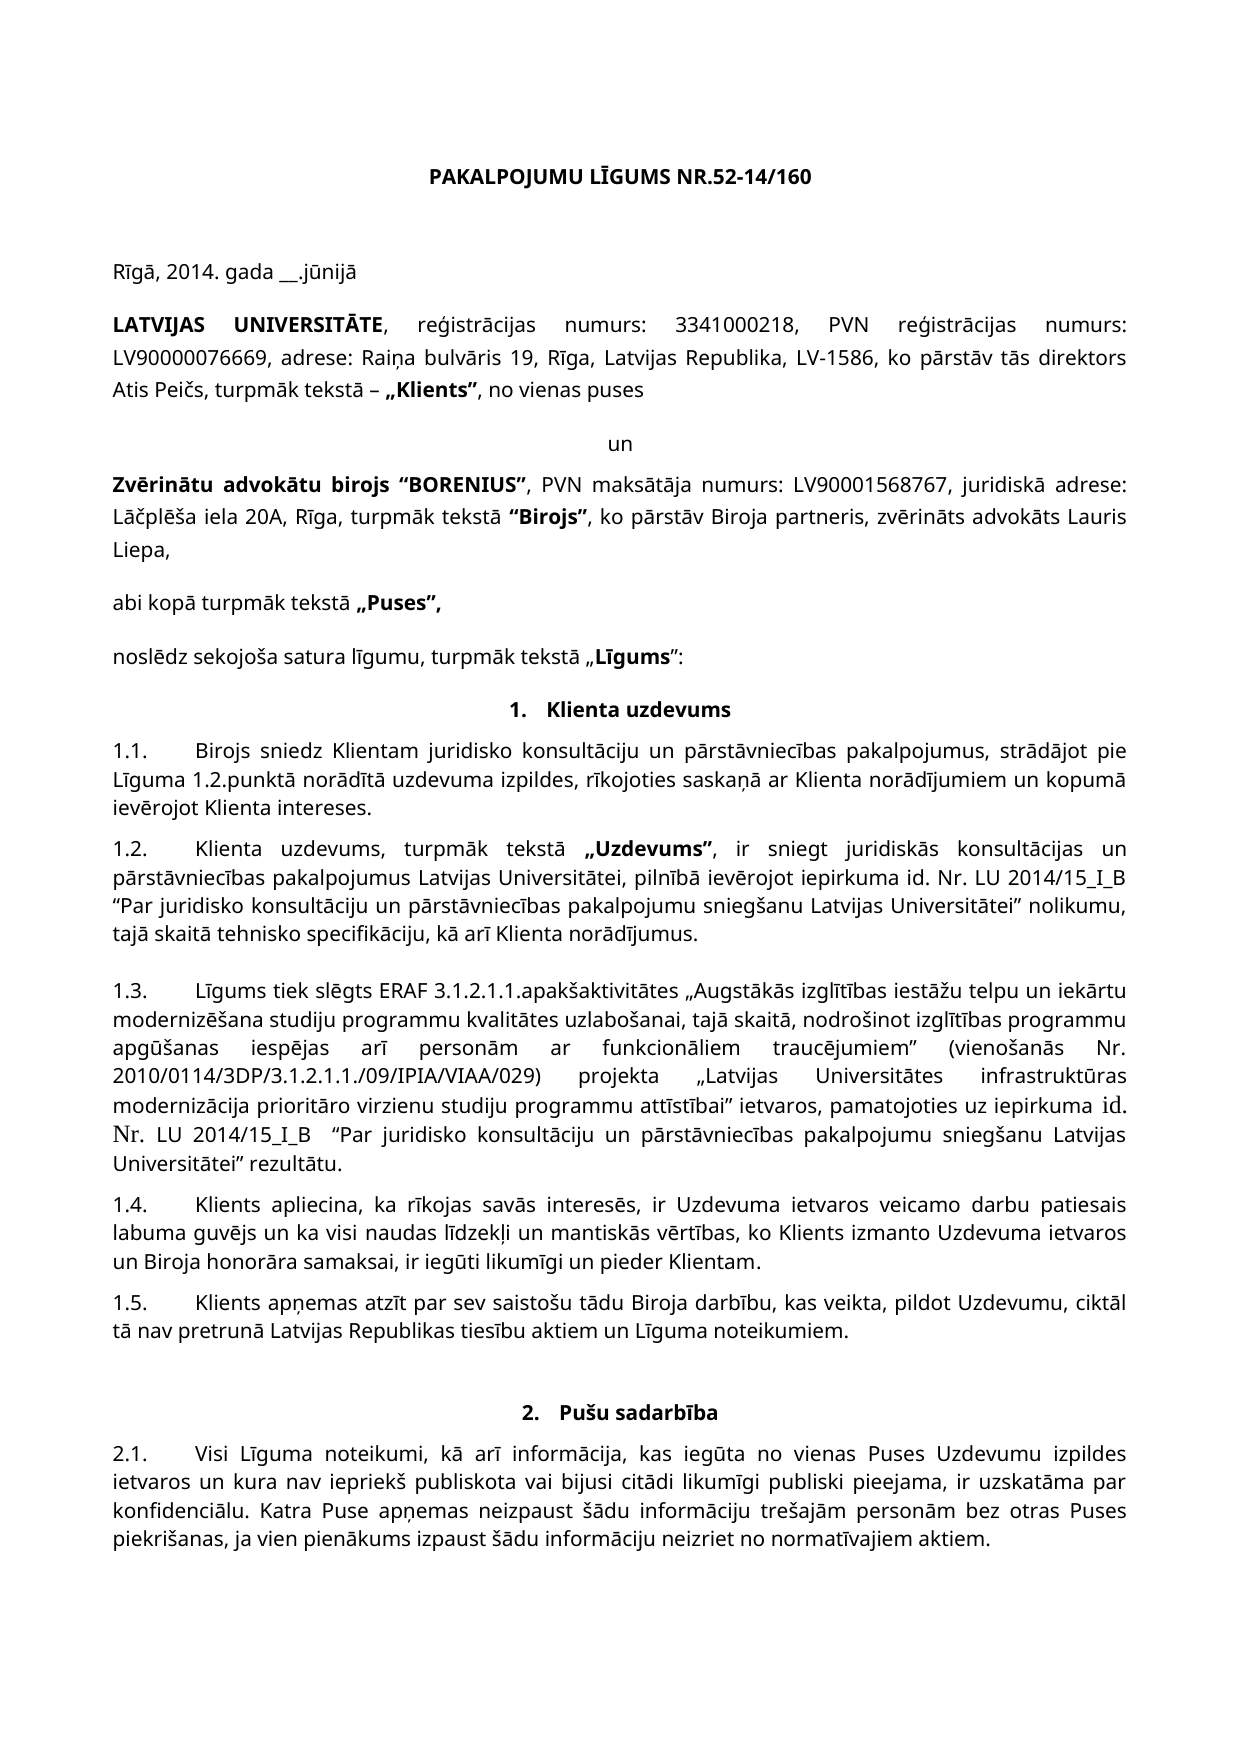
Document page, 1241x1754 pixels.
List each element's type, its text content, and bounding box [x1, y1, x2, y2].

text Zvērinātu advokātu birojs “BORENIUS”, maksātāja numurs: LV juridiskā adrese: Lāčplēša iela 20A, Rīga, turpmāk tekstā “Birojs”, ko pārstāv Biroja partneris, zvērināts advokāts Lauris Liepa, [112, 470, 1128, 563]
list Klients apliecina, ka rīkojas savās interesēs, ir Uzdevuma ietvaros veicamo darbu patiesais labuma guvējs un ka visi naudas līdzekļi un mantiskās vērtības, ko Klients izmanto Uzdevuma ietvaros un Biroja honorāra samaksai, ir iegūti likumīgi un pieder Klientam. [112, 1190, 1128, 1275]
list Klients apņemas atzīt par sev saistošu tādu Biroja darbību, kas veikta, pildot Uzdevumu, ciktāl tā nav pretrunā Latvijas Republikas tiesību un Līguma noteikumiem. [112, 1288, 1128, 1345]
text Rīgā, 2014. gada __.jūnijā [112, 257, 1120, 285]
text abi kopā turpmāk tekstā „Puses”, [112, 588, 1128, 617]
list Klienta uzdevums, turpmāk tekstā „Uzdevums”, ir sniegt juridiskās konsultācijas un pārstāvniecības pakalpojumus Latvijas Universitātei, pilnībā ievērojot iepirkuma id. Nr. LU 2014/15_I_B “Par juridisko konsultāciju un pārstāvniecības pakalpojumu sniegšanu Latvijas Universitātei” nolikumu, tajā skaitā tehnisko specifikāciju, kā arī Klienta norādījumus. [112, 834, 1128, 948]
list Birojs sniedz Klientam juridisko konsultāciju un pārstāvniecības pakalpojumus, strādājot pie Līguma 1.2.punktā norādītā uzdevuma izpildes, rīkojoties saskaņā ar Klienta norādījumiem un kopumā ievērojot Klienta intereses. [112, 736, 1128, 822]
title PAKALPOJUMU LĪGUMS Nr.52-14/160 [112, 162, 1128, 191]
text un [112, 429, 1128, 457]
list Līgums tiek slēgts ERAF 3.1.2.1.1.apakšaktivitātes „Augstākās izglītības iestāžu telpu un iekārtu modernizēšana studiju programmu kvalitātes uzlabošanai, tajā skaitā, nodrošinot izglītības programmu apgūšanas iespējas arī personām ar funkcionāliem traucējumiem” (vienošanās Nr. 2010/0114/3DP/3.1.2.1.1./09/IPIA/VIAA/029) projekta „Latvijas Universitātes infrastruktūras modernizācija prioritāro virzienu studiju programmu attīstībai” ietvaros, pamatojoties uz iepirkuma id. Nr. LU 2014/15_I_B “Par juridisko konsultāciju un pārstāvniecības pakalpojumu sniegšanu Latvijas Universitātei” rezultātu. [112, 976, 1128, 1177]
list Visi noteikumi, kā arī informācija, kas iegūta no vienas Puses Uzdevumu izpildes ietvaros un kura nav iepriekš publiskota vai bijusi citādi likumīgi publiski pieejama, ir uzskatāma par konfidenciālu. Katra Puse apņemas neizpaust šādu informāciju trešajām personām bez otras Puses piekrišanas, ja vien pienākums izpaust šādu informāciju neizriet no normatīvajiem aktiem. [112, 1439, 1128, 1553]
list Pušu sadarbība [112, 1398, 1128, 1427]
text LATVIJAS UNIVERSITĀTE, reģistrācijas numurs: 3341000218, PVN reģistrācijas numurs: LV90000076669, adrese: Raiņa bulvāris 19, Rīga, Latvijas Republika, LV-1586, ko pārstāv tās direktors Atis Peičs, turpmāk tekstā – „Klients”, no vienas puses [112, 310, 1128, 404]
text noslēdz sekojoša satura līgumu, turpmāk tekstā „Līgums”: [112, 642, 1128, 670]
list Klienta uzdevums [112, 695, 1128, 724]
